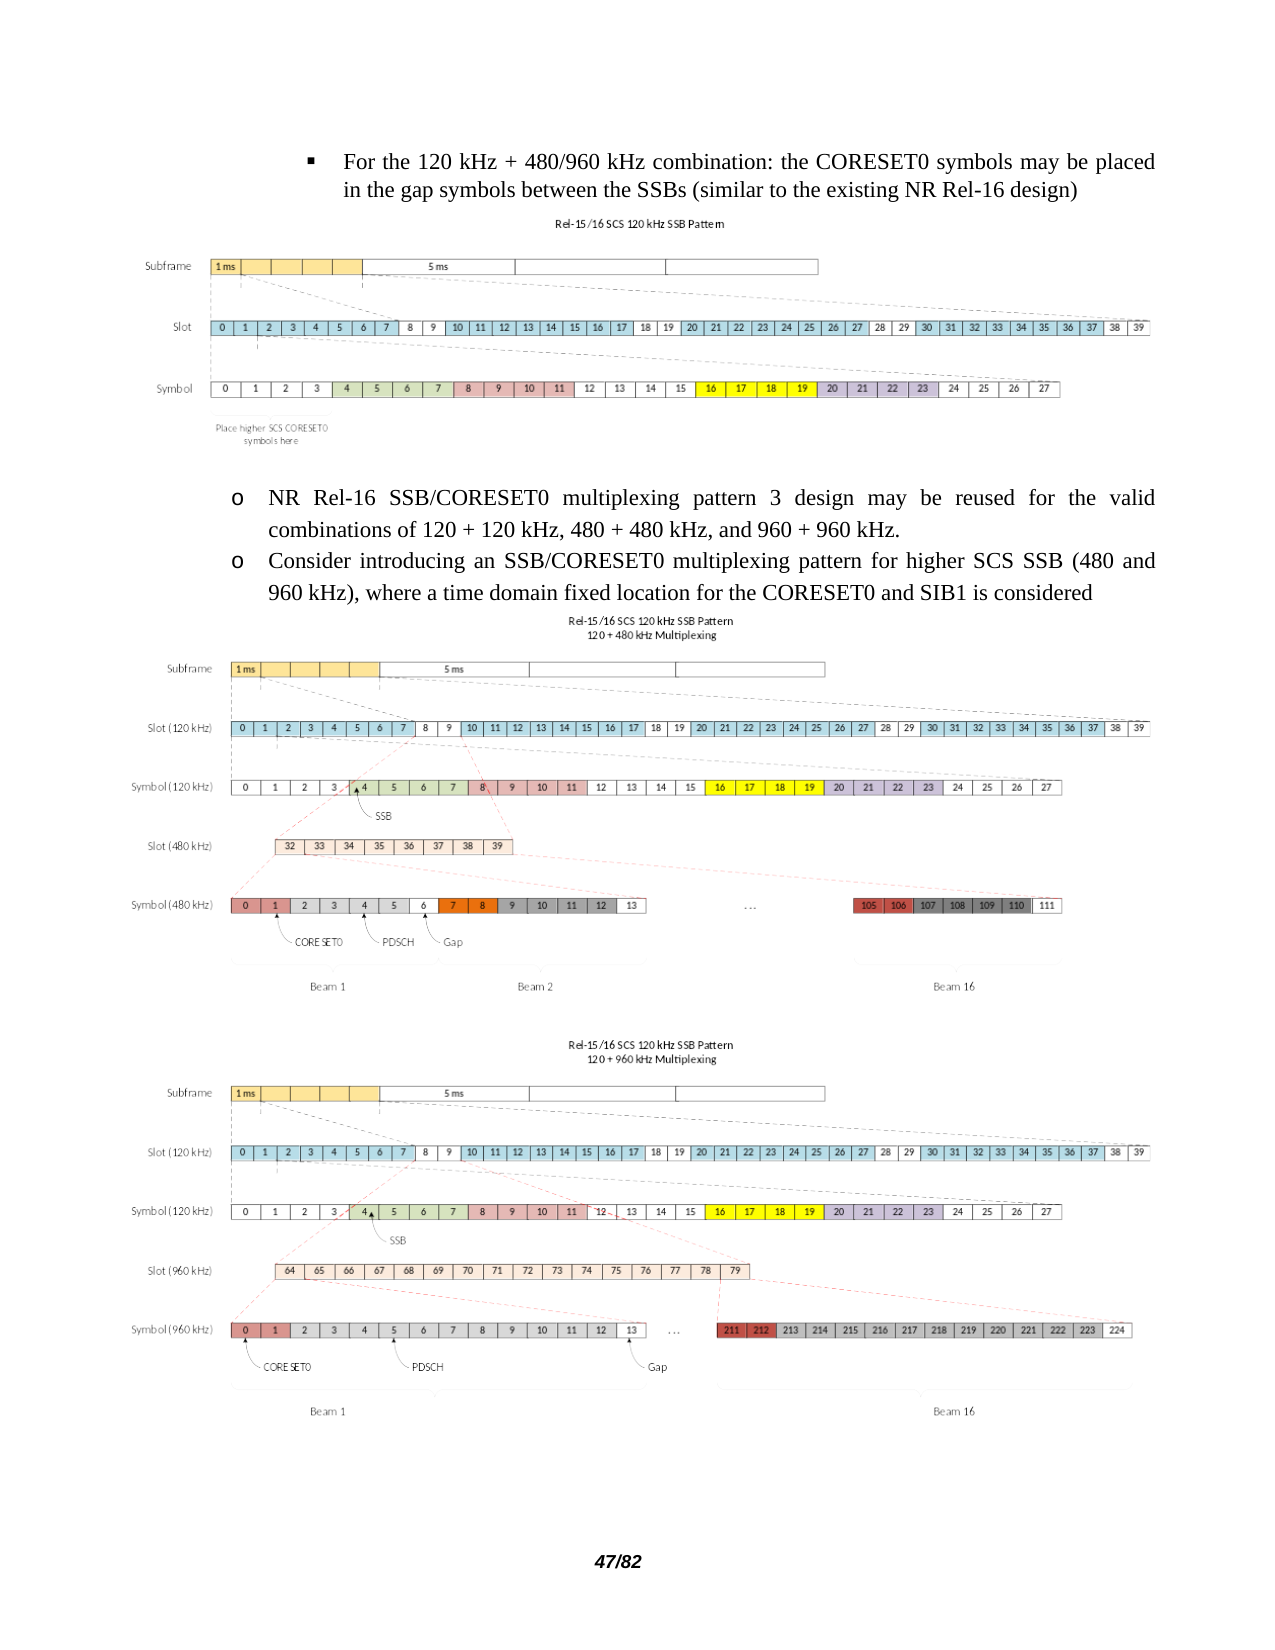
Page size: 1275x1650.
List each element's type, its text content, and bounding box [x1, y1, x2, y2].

list For the 120 kHz + 480/960 kHz combination: the CORESET0 symbols may be placed in the gap symbols between the SSBs (similar to the existing NR Rel-16 design) [306, 148, 1157, 202]
list Consider introducing an SSB/CORESET0 multiplexing pattern for higher SCS SSB (480 and 960 kHz), where a time domain fixed location for the CORESET0 and SIB1 is considered [231, 547, 1157, 605]
list NR Rel-16 SSB/CORESET0 multiplexing pattern 3 design may be reused for the valid combinations of 120 + 120 kHz, 480 + 480 kHz, and 960 + 960 kHz. [231, 484, 1157, 543]
